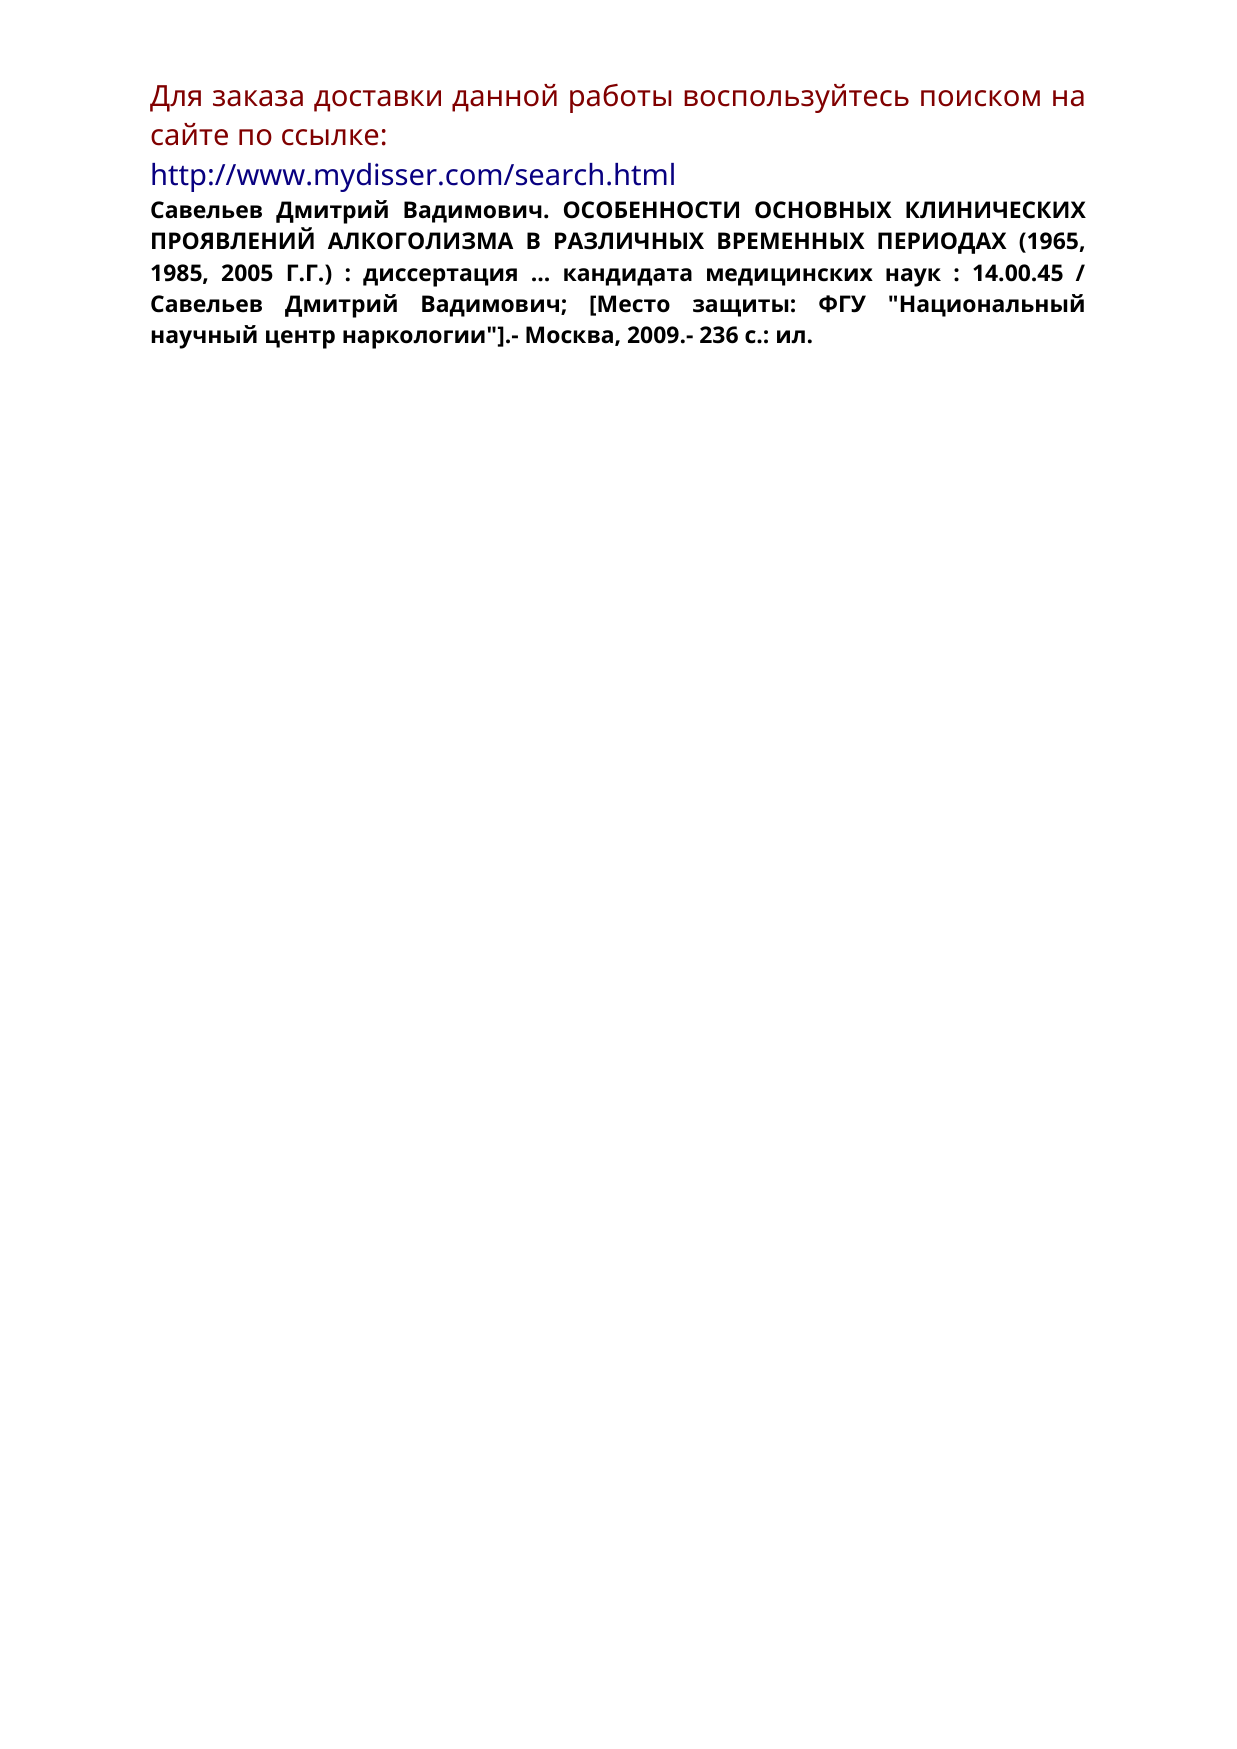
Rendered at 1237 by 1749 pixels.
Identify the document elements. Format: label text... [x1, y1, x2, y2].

text Савельев Дмитрий Вадимович. ОСОБЕННОСТИ ОСНОВНЫХ КЛИНИЧЕСКИХ ПРОЯВЛЕНИЙ АЛКОГОЛИЗМА В РАЗЛИЧНЫХ ВРЕМЕННЫХ ПЕРИОДАХ (1965, 1985, 2005 Г.Г.) : диссертация ... кандидата медицинских наук : 14.00.45 / Савельев Дмитрий Вадимович; [Место защиты: ФГУ "Национальный научный центр наркологии"].- Москва, 2009.- 236 с.: ил. [150, 194, 1086, 350]
